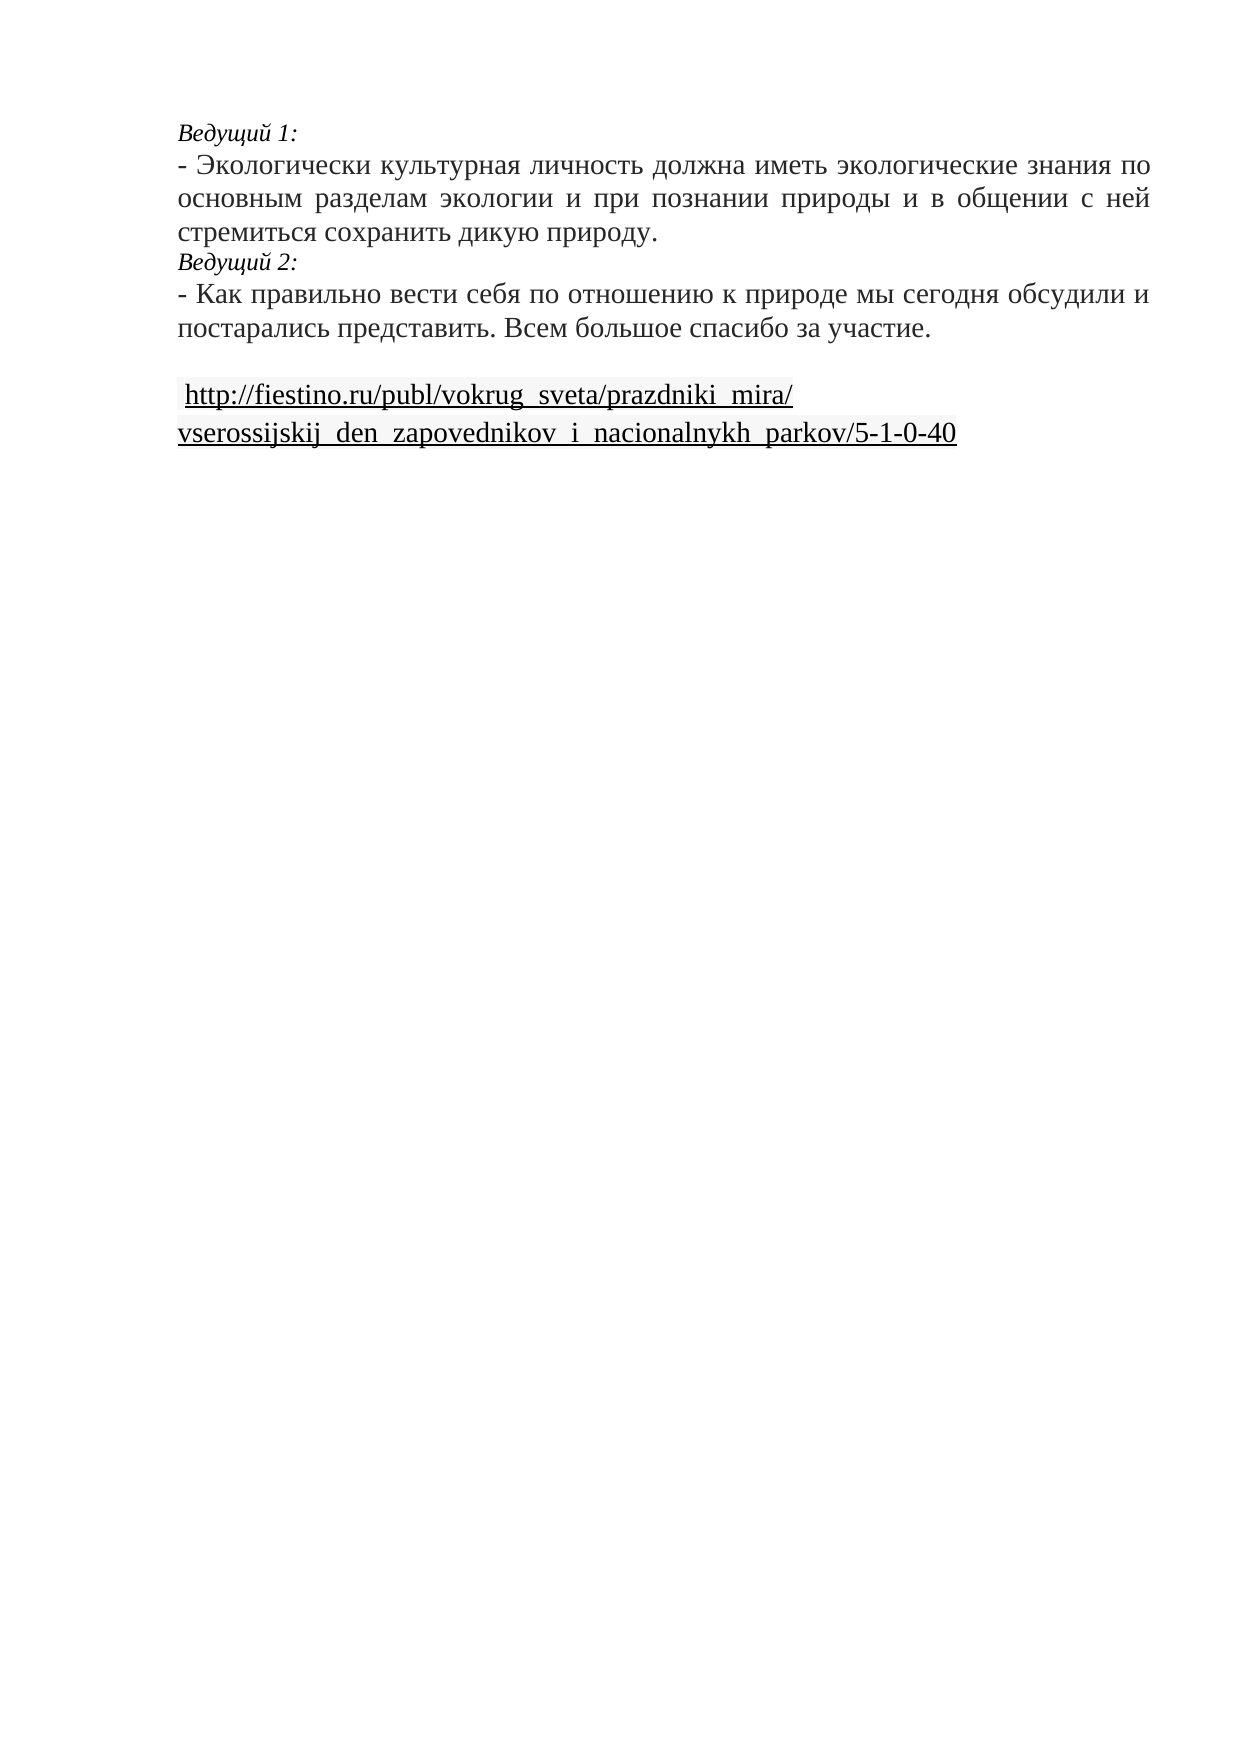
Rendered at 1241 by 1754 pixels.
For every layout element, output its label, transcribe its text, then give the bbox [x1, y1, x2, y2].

text - Экологически культурная личность должна иметь экологические знания по основным разделам экологии и при познании природы и в общении с ней стремиться сохранить дикую природу. [177, 147, 1152, 247]
text Ведущий 2: [177, 247, 1152, 276]
text Ведущий 1: [177, 118, 1152, 147]
text http://fiestino.ru/publ/vokrug_sveta/prazdniki_mira/vserossijskij_den_zapovednikov_i_nacionalnykh_parkov/5-1-0-40 [177, 377, 1152, 449]
text - Как правильно вести себя по отношению к природе мы сегодня обсудили и постарались представить. Всем большое спасибо за участие. [177, 276, 1152, 343]
